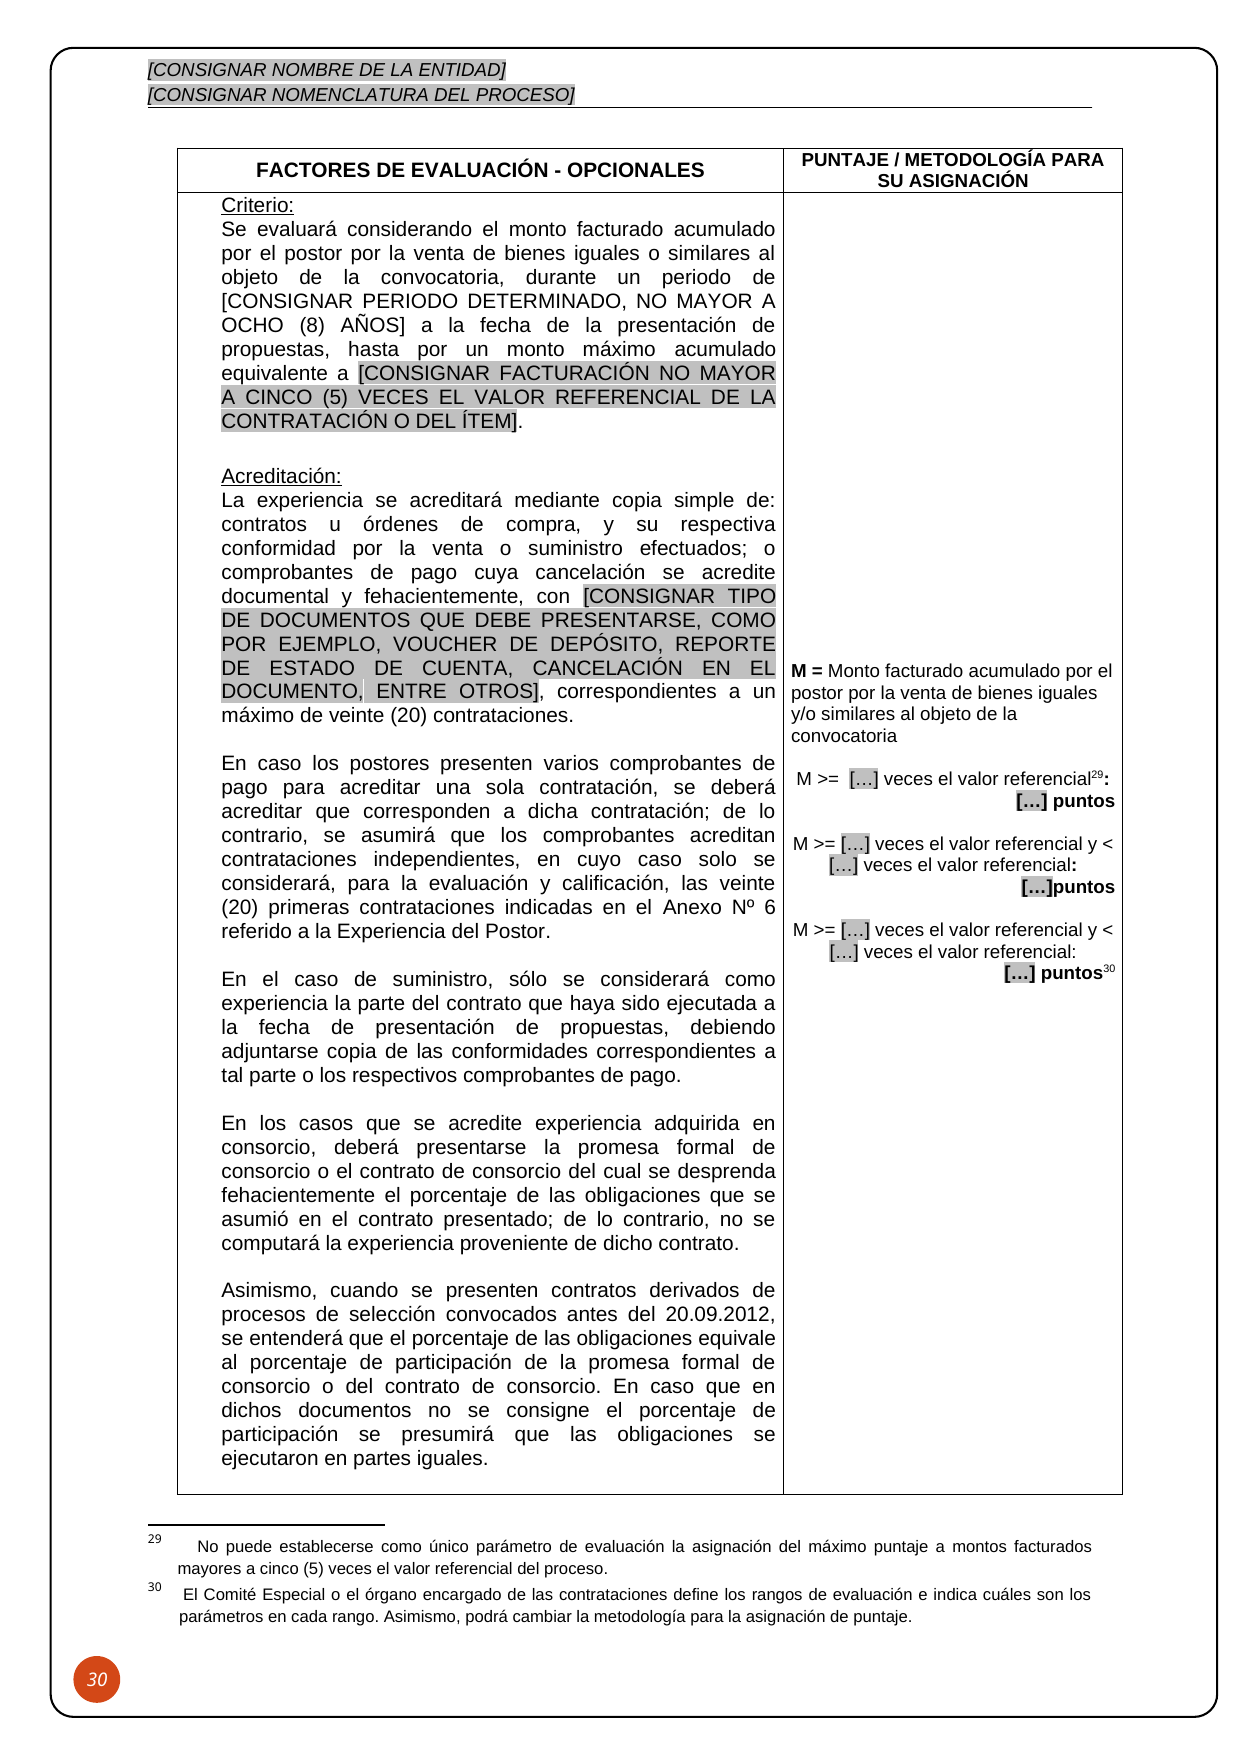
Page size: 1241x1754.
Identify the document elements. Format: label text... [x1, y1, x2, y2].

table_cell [784, 193, 1122, 1494]
table_header FACTORES DE EVALUACIÓN - OPCIONALES [178, 149, 783, 192]
table_cell [178, 193, 214, 1494]
table_header PUNTAJE / METODOLOGÍA PARA SU ASIGNACIÓN [784, 149, 1122, 192]
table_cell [214, 193, 783, 1494]
